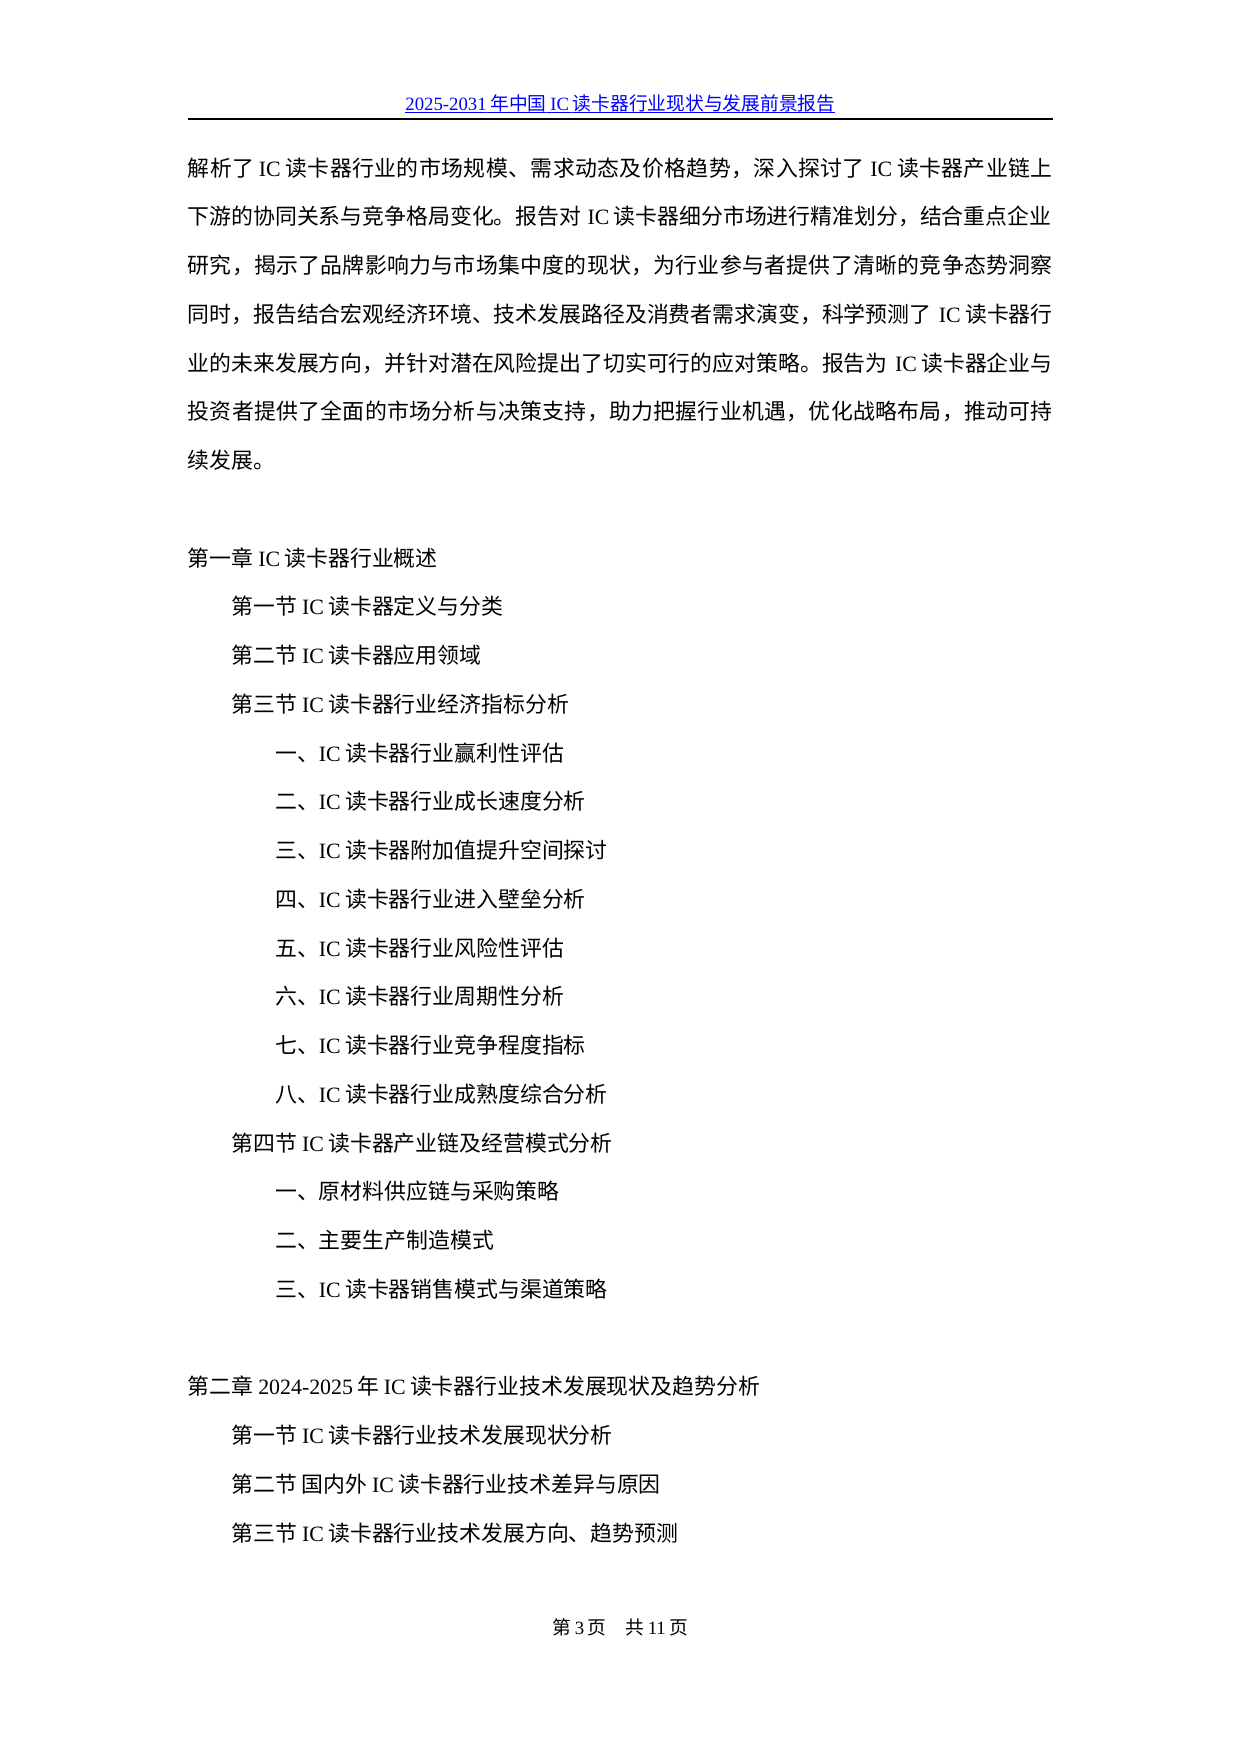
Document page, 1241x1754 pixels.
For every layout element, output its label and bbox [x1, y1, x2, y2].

text [187, 150, 1053, 1548]
